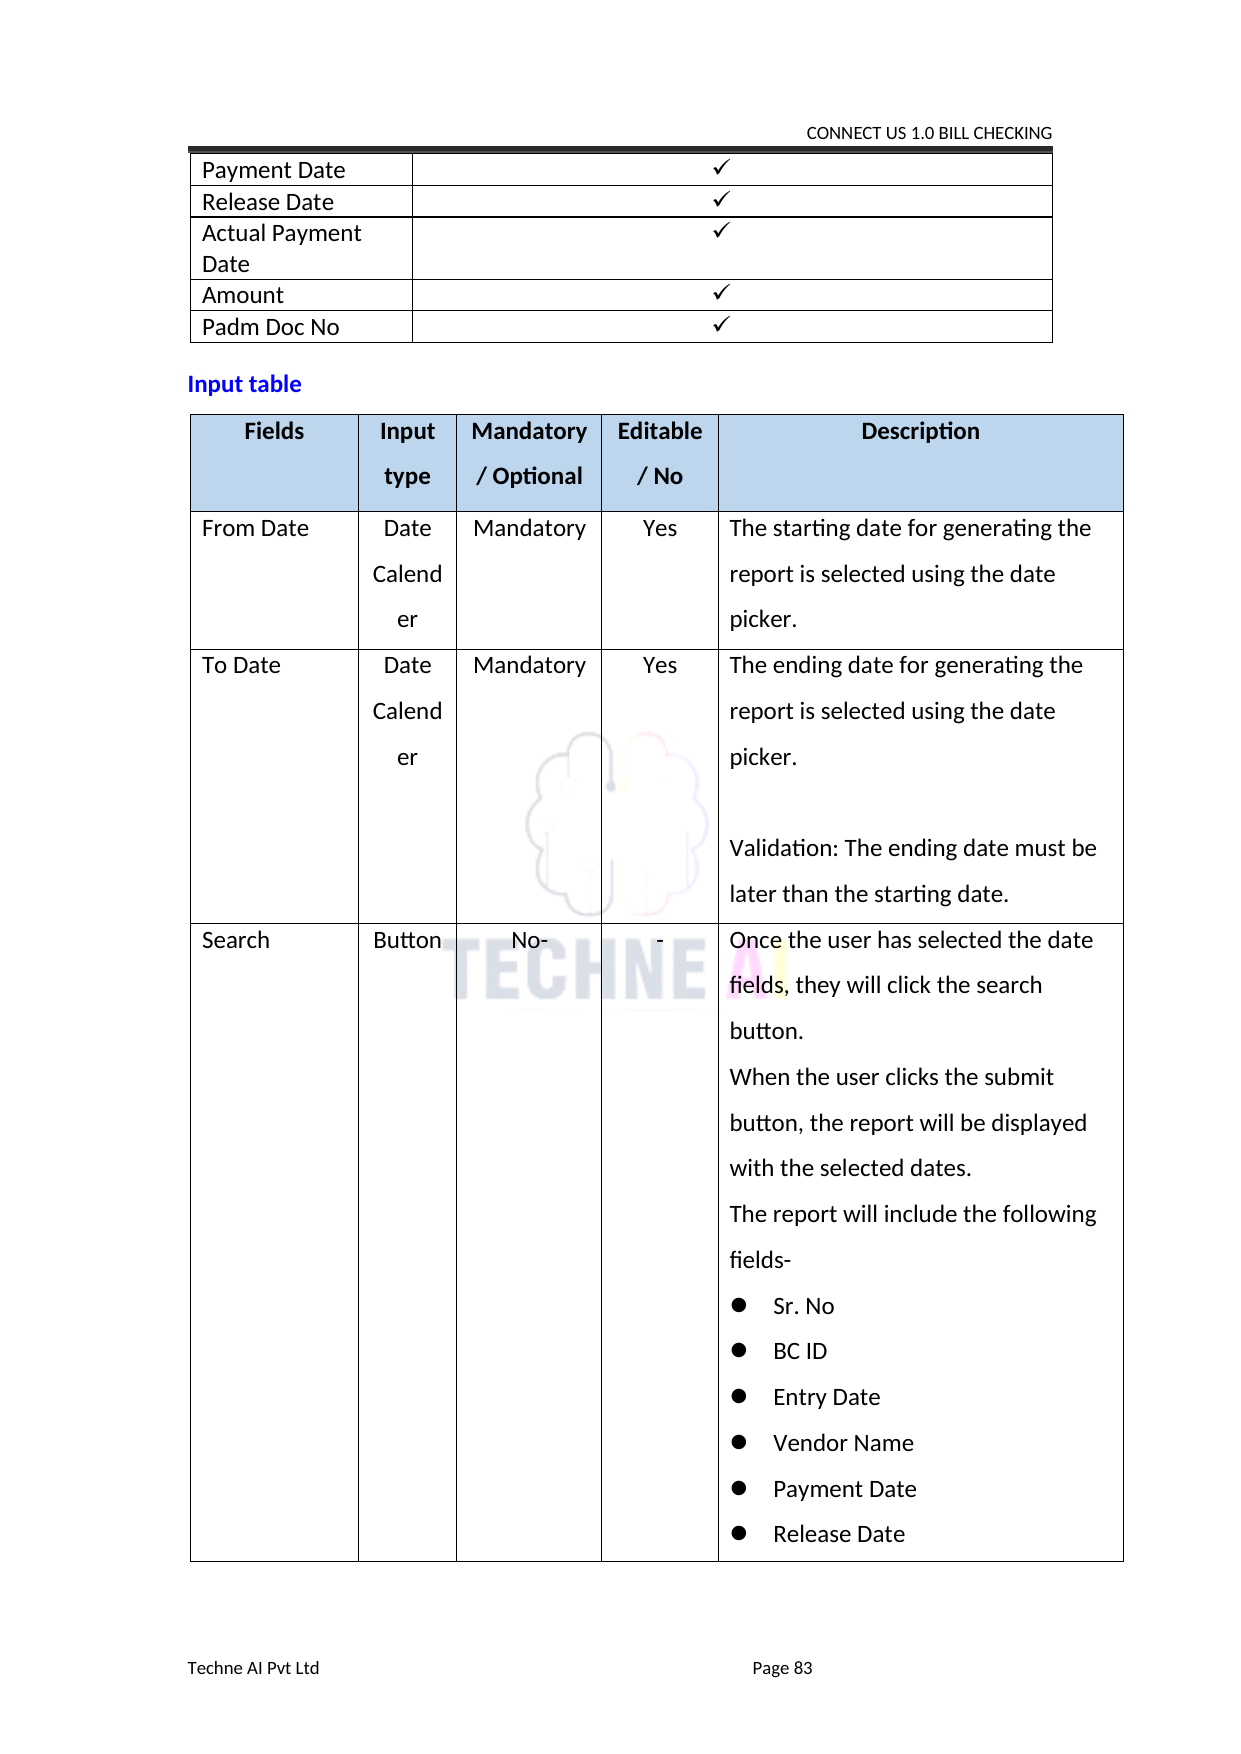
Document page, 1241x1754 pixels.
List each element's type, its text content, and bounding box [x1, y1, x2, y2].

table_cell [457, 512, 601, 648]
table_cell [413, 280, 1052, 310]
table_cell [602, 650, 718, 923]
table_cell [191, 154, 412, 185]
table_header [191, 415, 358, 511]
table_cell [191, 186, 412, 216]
text Input table [187, 368, 1053, 398]
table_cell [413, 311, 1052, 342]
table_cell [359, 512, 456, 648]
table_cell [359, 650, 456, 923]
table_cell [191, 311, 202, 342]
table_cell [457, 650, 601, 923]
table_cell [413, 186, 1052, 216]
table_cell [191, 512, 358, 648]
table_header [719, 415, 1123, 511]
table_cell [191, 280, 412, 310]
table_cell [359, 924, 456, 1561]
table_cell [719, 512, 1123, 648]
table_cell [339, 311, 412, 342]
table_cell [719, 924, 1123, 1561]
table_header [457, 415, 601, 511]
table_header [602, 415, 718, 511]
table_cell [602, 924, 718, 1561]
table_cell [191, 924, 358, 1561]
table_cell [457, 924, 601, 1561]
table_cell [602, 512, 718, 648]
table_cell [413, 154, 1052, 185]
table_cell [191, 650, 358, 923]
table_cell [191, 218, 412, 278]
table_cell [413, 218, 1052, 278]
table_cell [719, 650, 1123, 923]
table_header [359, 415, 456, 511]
